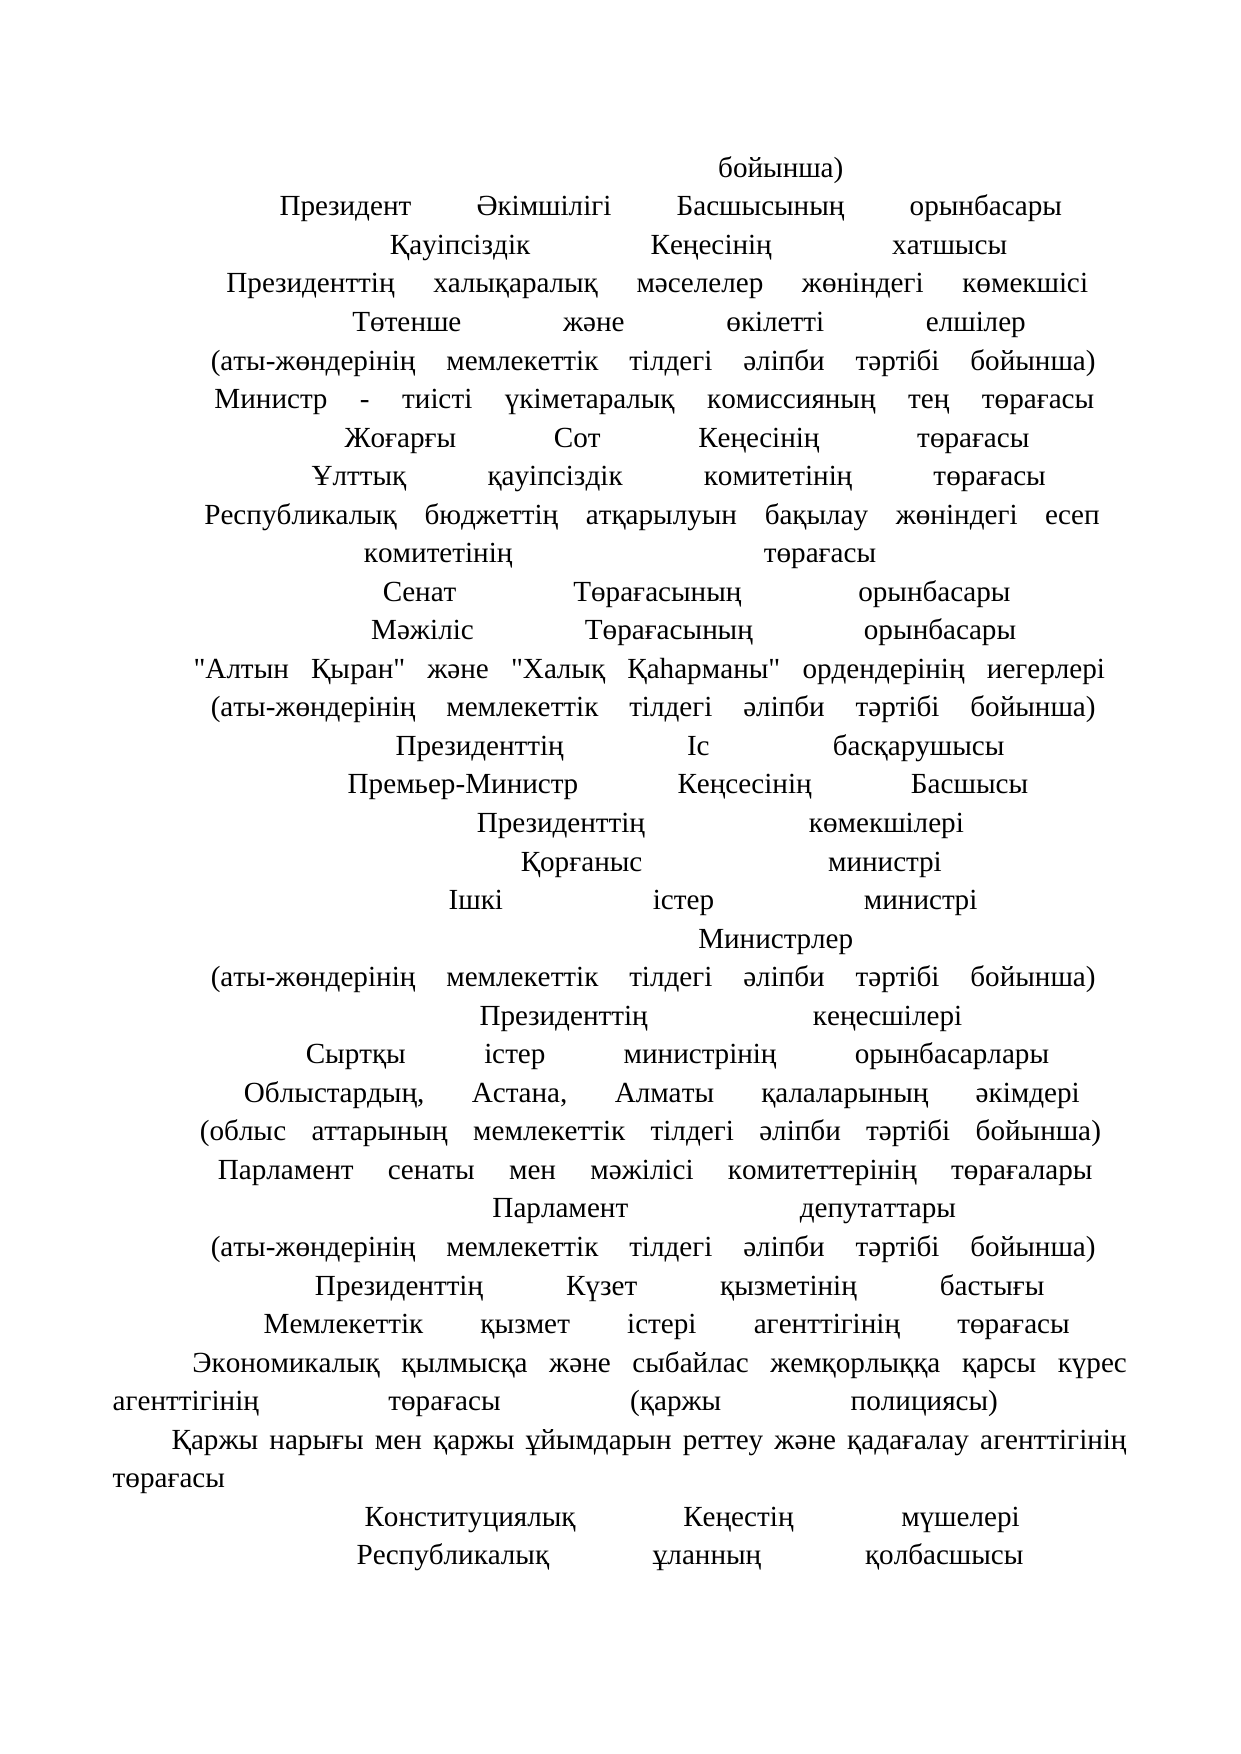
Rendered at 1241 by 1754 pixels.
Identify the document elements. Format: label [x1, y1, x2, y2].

text [112, 150, 1128, 1571]
